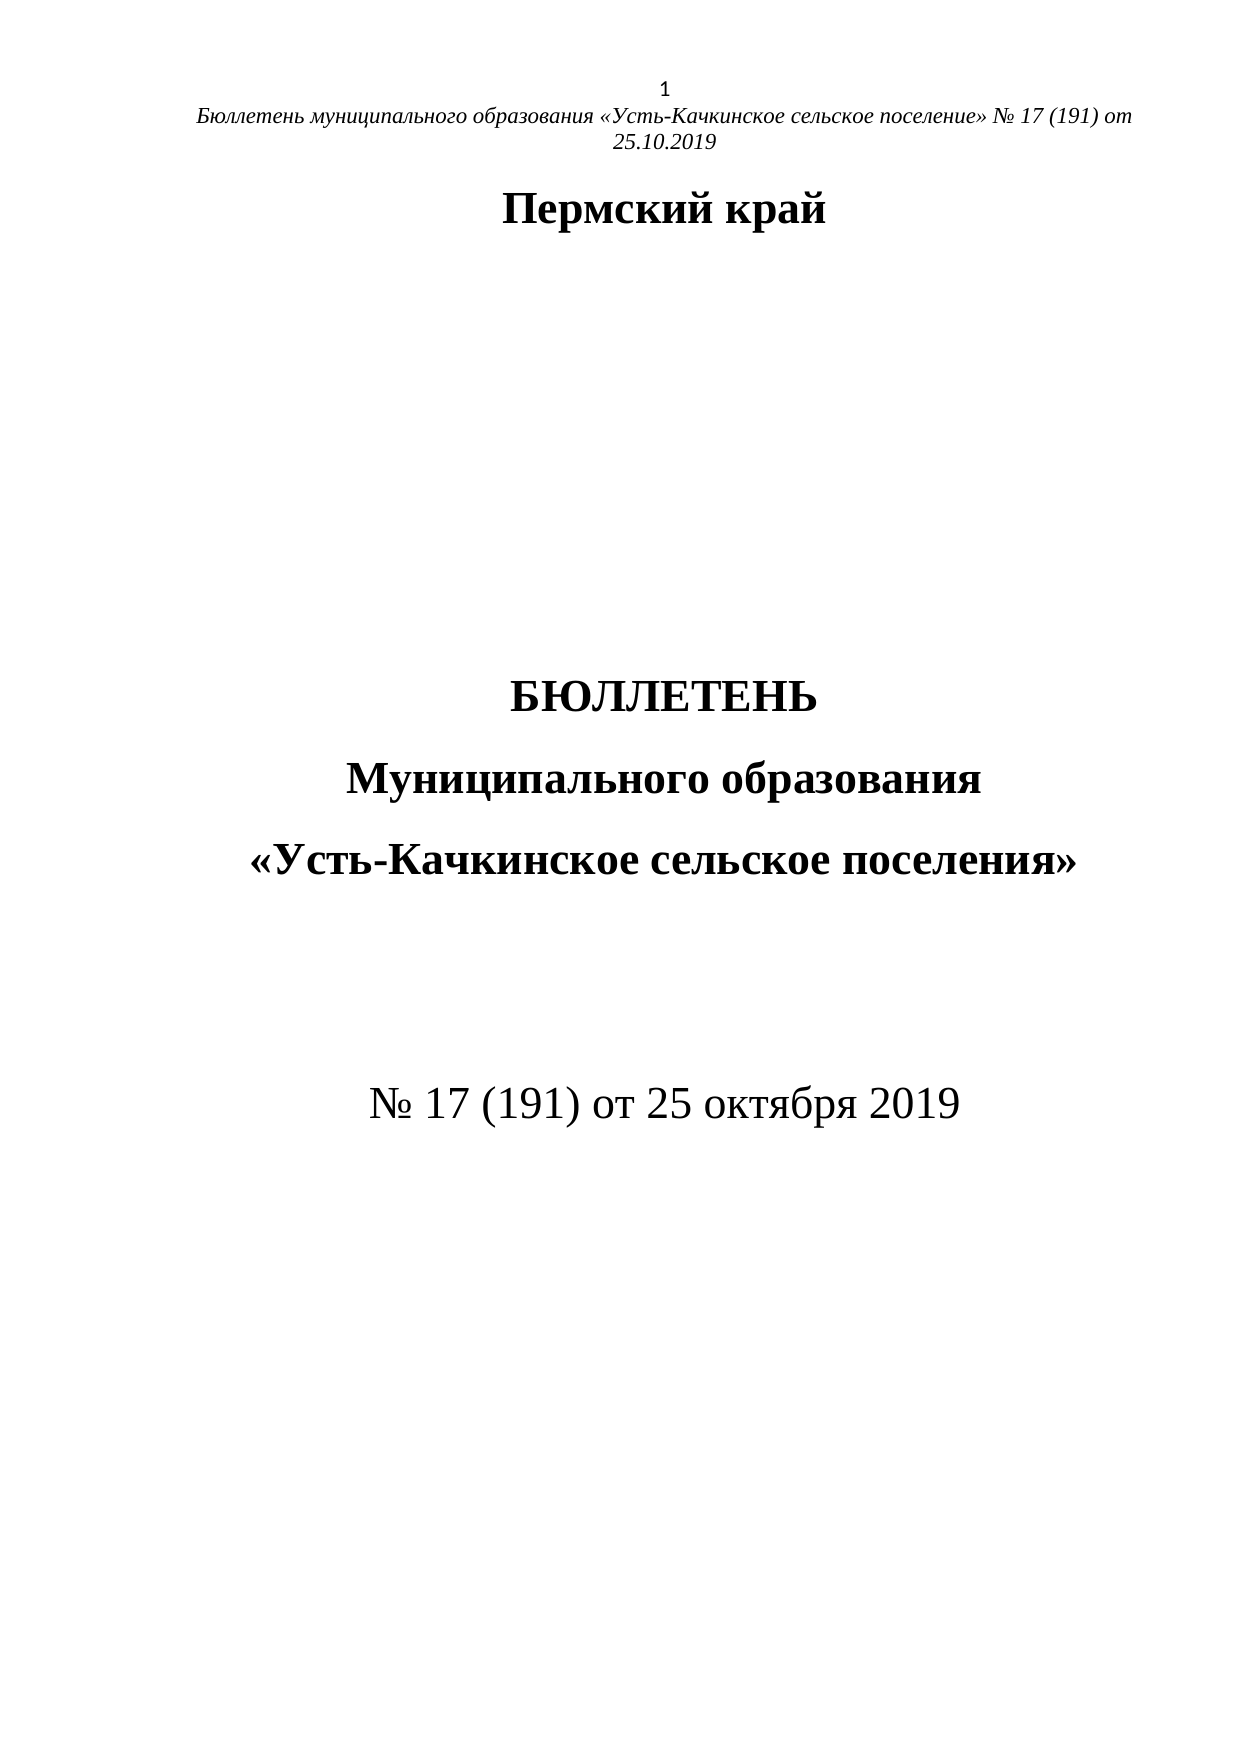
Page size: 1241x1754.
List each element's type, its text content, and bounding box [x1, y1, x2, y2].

text БЮЛЛЕТЕНЬ [177, 669, 1152, 722]
text № 17 (191) от 25 октября 2019 [177, 1076, 1152, 1128]
text Муниципального образования [177, 750, 1152, 803]
text «Усть-Качкинское сельское поселения» [177, 832, 1152, 884]
text Пермский край [177, 181, 1152, 233]
